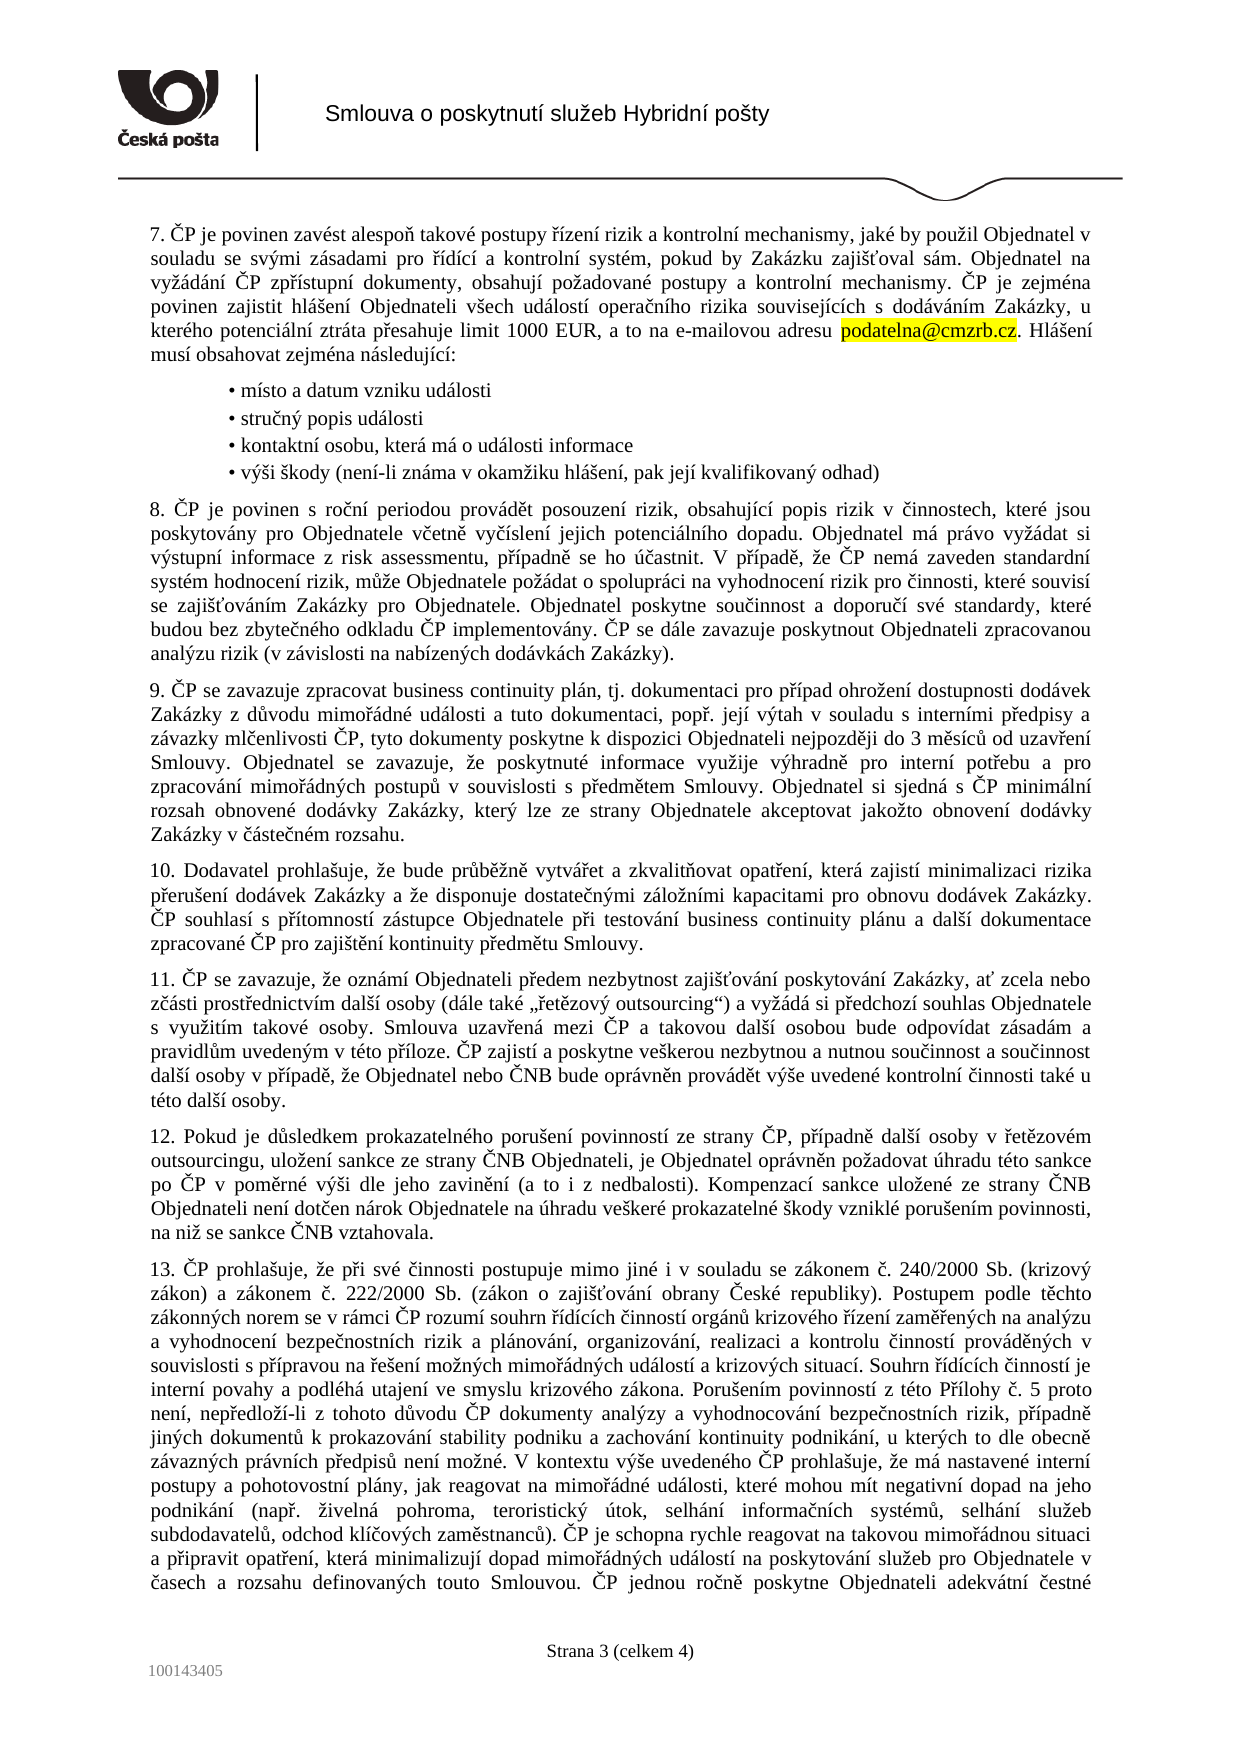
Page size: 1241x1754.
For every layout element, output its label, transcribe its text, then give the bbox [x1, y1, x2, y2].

text • kontaktní osobu, která má o události informace [228, 433, 1093, 457]
text 12. Pokud je důsledkem prokazatelného porušení povinností ze strany ČP, případně další osoby v řetězovém outsourcingu, uložení sankce ze strany ČNB Objednateli, je Objednatel oprávněn požadovat úhradu této sankce po ČP v poměrné výši dle jeho zavinění (a to i z nedbalosti). Kompenzací sankce uložené ze strany ČNB Objednateli není dotčen nárok Objednatele na úhradu veškeré prokazatelné škody vzniklé porušením povinnosti, na niž se sankce ČNB vztahovala. [149, 1124, 1093, 1244]
text 7. ČP je povinen zavést alespoň takové postupy řízení rizik a kontrolní mechanismy, jaké by použil Objednatel v souladu se svými zásadami pro řídící a kontrolní systém, pokud by Zakázku zajišťoval sám. Objednatel na vyžádání ČP zpřístupní dokumenty, obsahují požadované postupy a kontrolní mechanismy. ČP je zejména povinen zajistit hlášení Objednateli všech událostí operačního rizika souvisejících s dodáváním Zakázky, u kterého potenciální ztráta přesahuje limit 1000 EUR, a to na e-mailovou adresu podatelna@cmzrb.cz. Hlášení musí obsahovat zejména následující: [149, 222, 1093, 366]
text 10. Dodavatel prohlašuje, že bude průběžně vytvářet a zkvalitňovat opatření, která zajistí minimalizaci rizika přerušení dodávek Zakázky a že disponuje dostatečnými záložními kapacitami pro obnovu dodávek Zakázky. ČP souhlasí s přítomností zástupce Objednatele při testování business continuity plánu a další dokumentace zpracované ČP pro zajištění kontinuity předmětu Smlouvy. [149, 858, 1093, 955]
text • místo a datum vzniku události [228, 378, 1093, 402]
text • výši škody (není-li známa v okamžiku hlášení, pak její kvalifikovaný odhad) [228, 460, 1093, 484]
text • stručný popis události [228, 406, 1093, 430]
picture [118, 70, 219, 148]
text 9. ČP se zavazuje zpracovat business continuity plán, tj. dokumentaci pro případ ohrožení dostupnosti dodávek Zakázky z důvodu mimořádné události a tuto dokumentaci, popř. její výtah v souladu s interními předpisy a závazky mlčenlivosti ČP, tyto dokumenty poskytne k dispozici Objednateli nejpozději do 3 měsíců od uzavření Smlouvy. Objednatel se zavazuje, že poskytnuté informace využije výhradně pro interní potřebu a pro zpracování mimořádných postupů v souvislosti s předmětem Smlouvy. Objednatel si sjedná s ČP minimální rozsah obnovené dodávky Zakázky, který lze ze strany Objednatele akceptovat jakožto obnovení dodávky Zakázky v částečném rozsahu. [149, 677, 1093, 846]
text 8. ČP je povinen s roční periodou provádět posouzení rizik, obsahující popis rizik v činnostech, které jsou poskytovány pro Objednatele včetně vyčíslení jejich potenciálního dopadu. Objednatel má právo vyžádat si výstupní informace z risk assessmentu, případně se ho účastnit. V případě, že ČP nemá zaveden standardní systém hodnocení rizik, může Objednatele požádat o spolupráci na vyhodnocení rizik pro činnosti, které souvisí se zajišťováním Zakázky pro Objednatele. Objednatel poskytne součinnost a doporučí své standardy, které budou bez zbytečného odkladu ČP implementovány. ČP se dále zavazuje poskytnout Objednateli zpracovanou analýzu rizik (v závislosti na nabízených dodávkách Zakázky). [149, 497, 1093, 665]
text 11. ČP se zavazuje, že oznámí Objednateli předem nezbytnost zajišťování poskytování Zakázky, ať zcela nebo zčásti prostřednictvím další osoby (dále také „řetězový outsourcing“) a vyžádá si předchozí souhlas Objednatele s využitím takové osoby. Smlouva uzavřená mezi ČP a takovou další osobou bude odpovídat zásadám a pravidlům uvedeným v této příloze. ČP zajistí a poskytne veškerou nezbytnou a nutnou součinnost a součinnost další osoby v případě, že Objednatel nebo ČNB bude oprávněn provádět výše uvedené kontrolní činnosti také u této další osoby. [149, 967, 1093, 1112]
picture [118, 177, 1123, 201]
